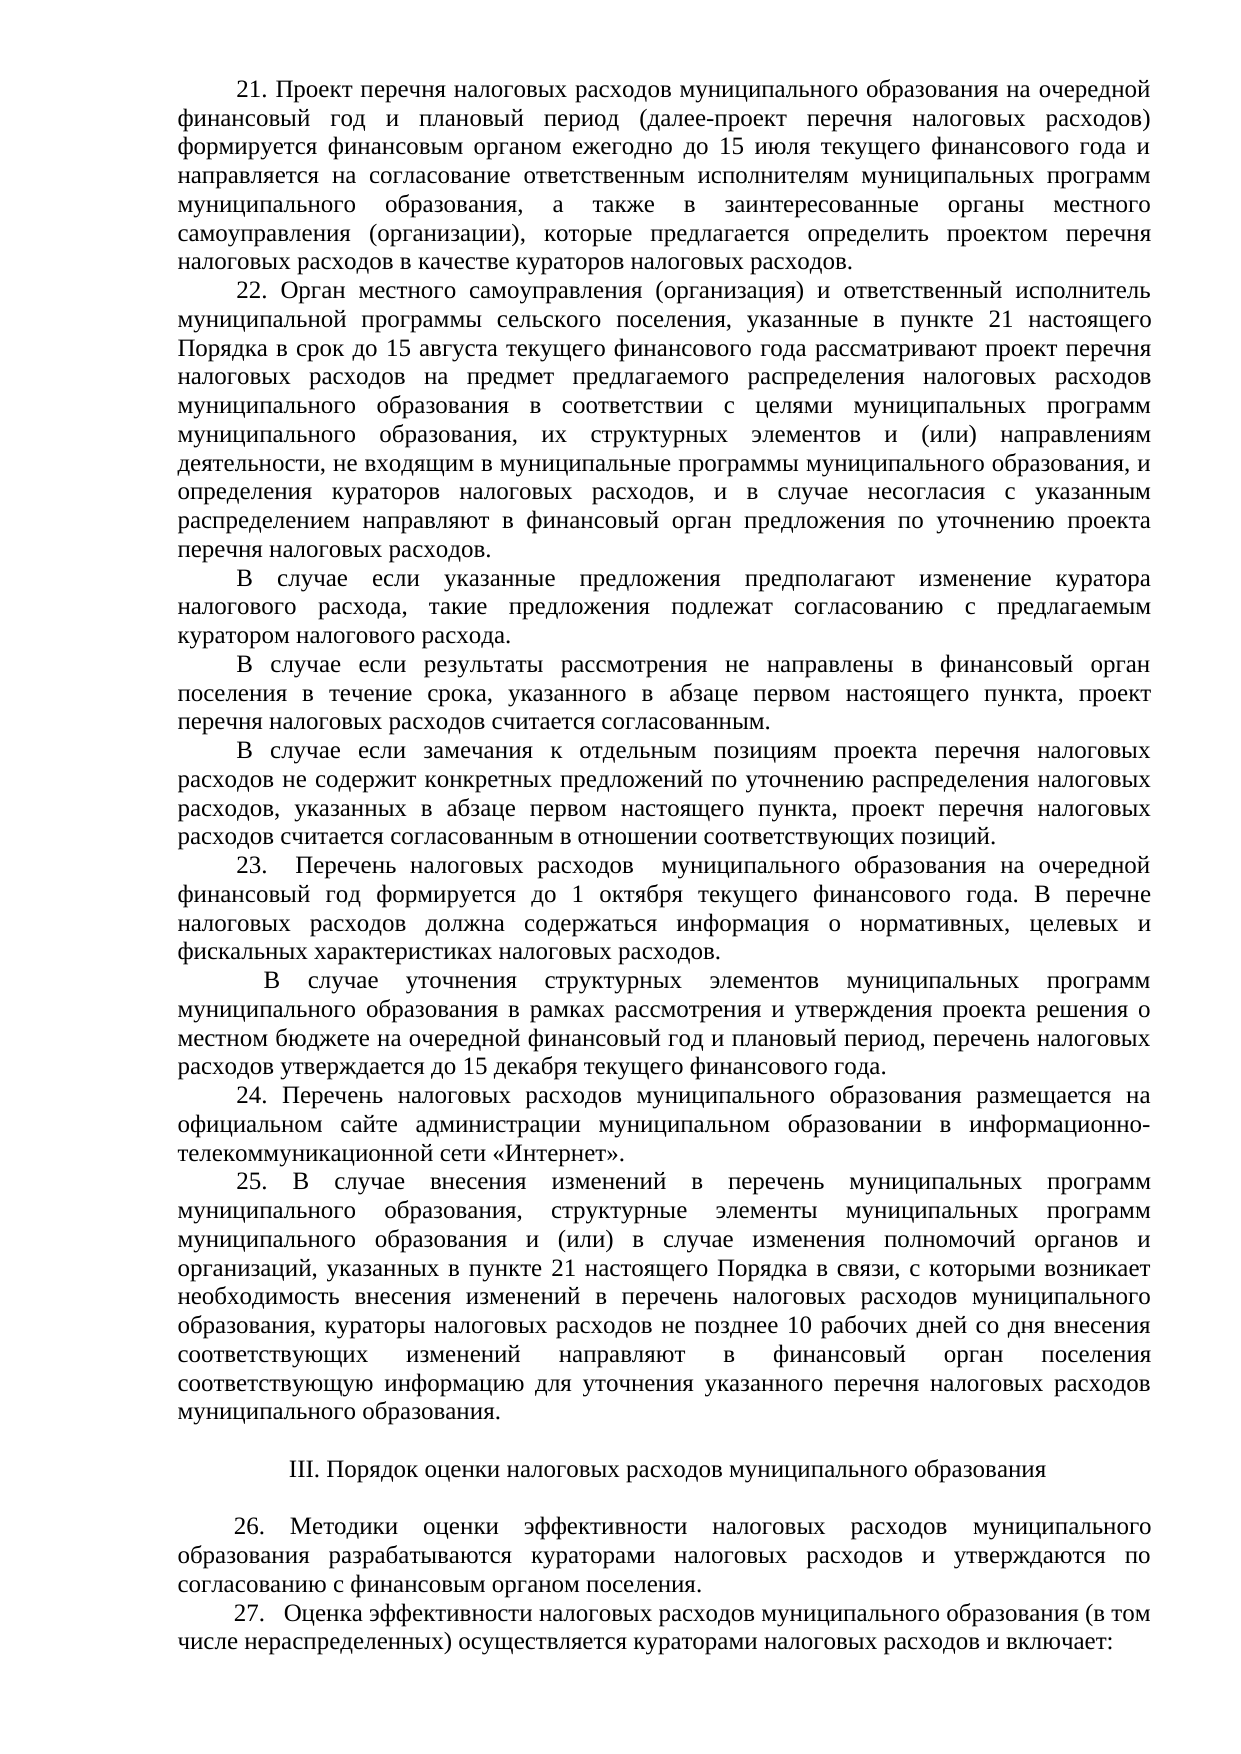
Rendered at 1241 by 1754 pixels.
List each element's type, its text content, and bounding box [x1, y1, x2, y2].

text 22. Орган местного самоуправления (организация) и ответственный исполнитель муниципальной программы сельского поселения, указанные в пункте 21 настоящего Порядка в срок до 15 августа текущего финансового года рассматривают проект перечня налоговых расходов на предмет предлагаемого распределения налоговых расходов муниципального образования в соответствии с целями муниципальных программ муниципального образования, их структурных элементов и (или) направлениям деятельности, не входящим в муниципальные программы муниципального образования, и определения кураторов налоговых расходов, и в случае несогласия с указанным распределением направляют в финансовый орган предложения по уточнению проекта перечня налоговых расходов. [177, 275, 1152, 563]
text В случае если замечания к отдельным позициям проекта перечня налоговых расходов не содержит конкретных предложений по уточнению распределения налоговых расходов, указанных в абзаце первом настоящего пункта, проект перечня налоговых расходов считается согласованным в отношении соответствующих позиций. [177, 735, 1152, 850]
text В случае уточнения структурных элементов муниципальных программ муниципального образования в рамках рассмотрения и утверждения проекта решения о местном бюджете на очередной финансовый год и плановый период, перечень налоговых расходов утверждается до 15 декабря текущего финансового года. [177, 965, 1152, 1080]
text 27. Оценка эффективности налоговых расходов муниципального образования (в том числе нераспределенных) осуществляется кураторами налоговых расходов и включает: [177, 1598, 1152, 1655]
text В случае если результаты рассмотрения не направлены в финансовый орган поселения в течение срока, указанного в абзаце первом настоящего пункта, проект перечня налоговых расходов считается согласованным. [177, 649, 1152, 735]
text 26. Методики оценки эффективности налоговых расходов муниципального образования разрабатываются кураторами налоговых расходов и утверждаются по согласованию с финансовым органом поселения. [177, 1511, 1152, 1598]
text III. Порядок оценки налоговых расходов муниципального образования [177, 1454, 1152, 1483]
text 24. Перечень налоговых расходов муниципального образования размещается на официальном сайте администрации муниципальном образовании в информационно-телекоммуникационной сети «Интернет». [177, 1080, 1152, 1166]
text 21. Проект перечня налоговых расходов муниципального образования на очередной финансовый год и плановый период (далее-проект перечня налоговых расходов) формируется финансовым органом ежегодно до 15 июля текущего финансового года и направляется на согласование ответственным исполнителям муниципальных программ муниципального образования, а также в заинтересованные органы местного самоуправления (организации), которые предлагается определить проектом перечня налоговых расходов в качестве кураторов налоговых расходов. [177, 74, 1152, 275]
text В случае если указанные предложения предполагают изменение куратора налогового расхода, такие предложения подлежат согласованию с предлагаемым куратором налогового расхода. [177, 563, 1152, 649]
text 25. В случае внесения изменений в перечень муниципальных программ муниципального образования, структурные элементы муниципальных программ муниципального образования и (или) в случае изменения полномочий органов и организаций, указанных в пункте 21 настоящего Порядка в связи, с которыми возникает необходимость внесения изменений в перечень налоговых расходов муниципального образования, кураторы налоговых расходов не позднее 10 рабочих дней со дня внесения соответствующих изменений направляют в финансовый орган поселения соответствующую информацию для уточнения указанного перечня налоговых расходов муниципального образования. [177, 1166, 1152, 1425]
text 23. Перечень налоговых расходов муниципального образования на очередной финансовый год формируется до 1 октября текущего финансового года. В перечне налоговых расходов должна содержаться информация о нормативных, целевых и фискальных характеристиках налоговых расходов. [177, 850, 1152, 965]
